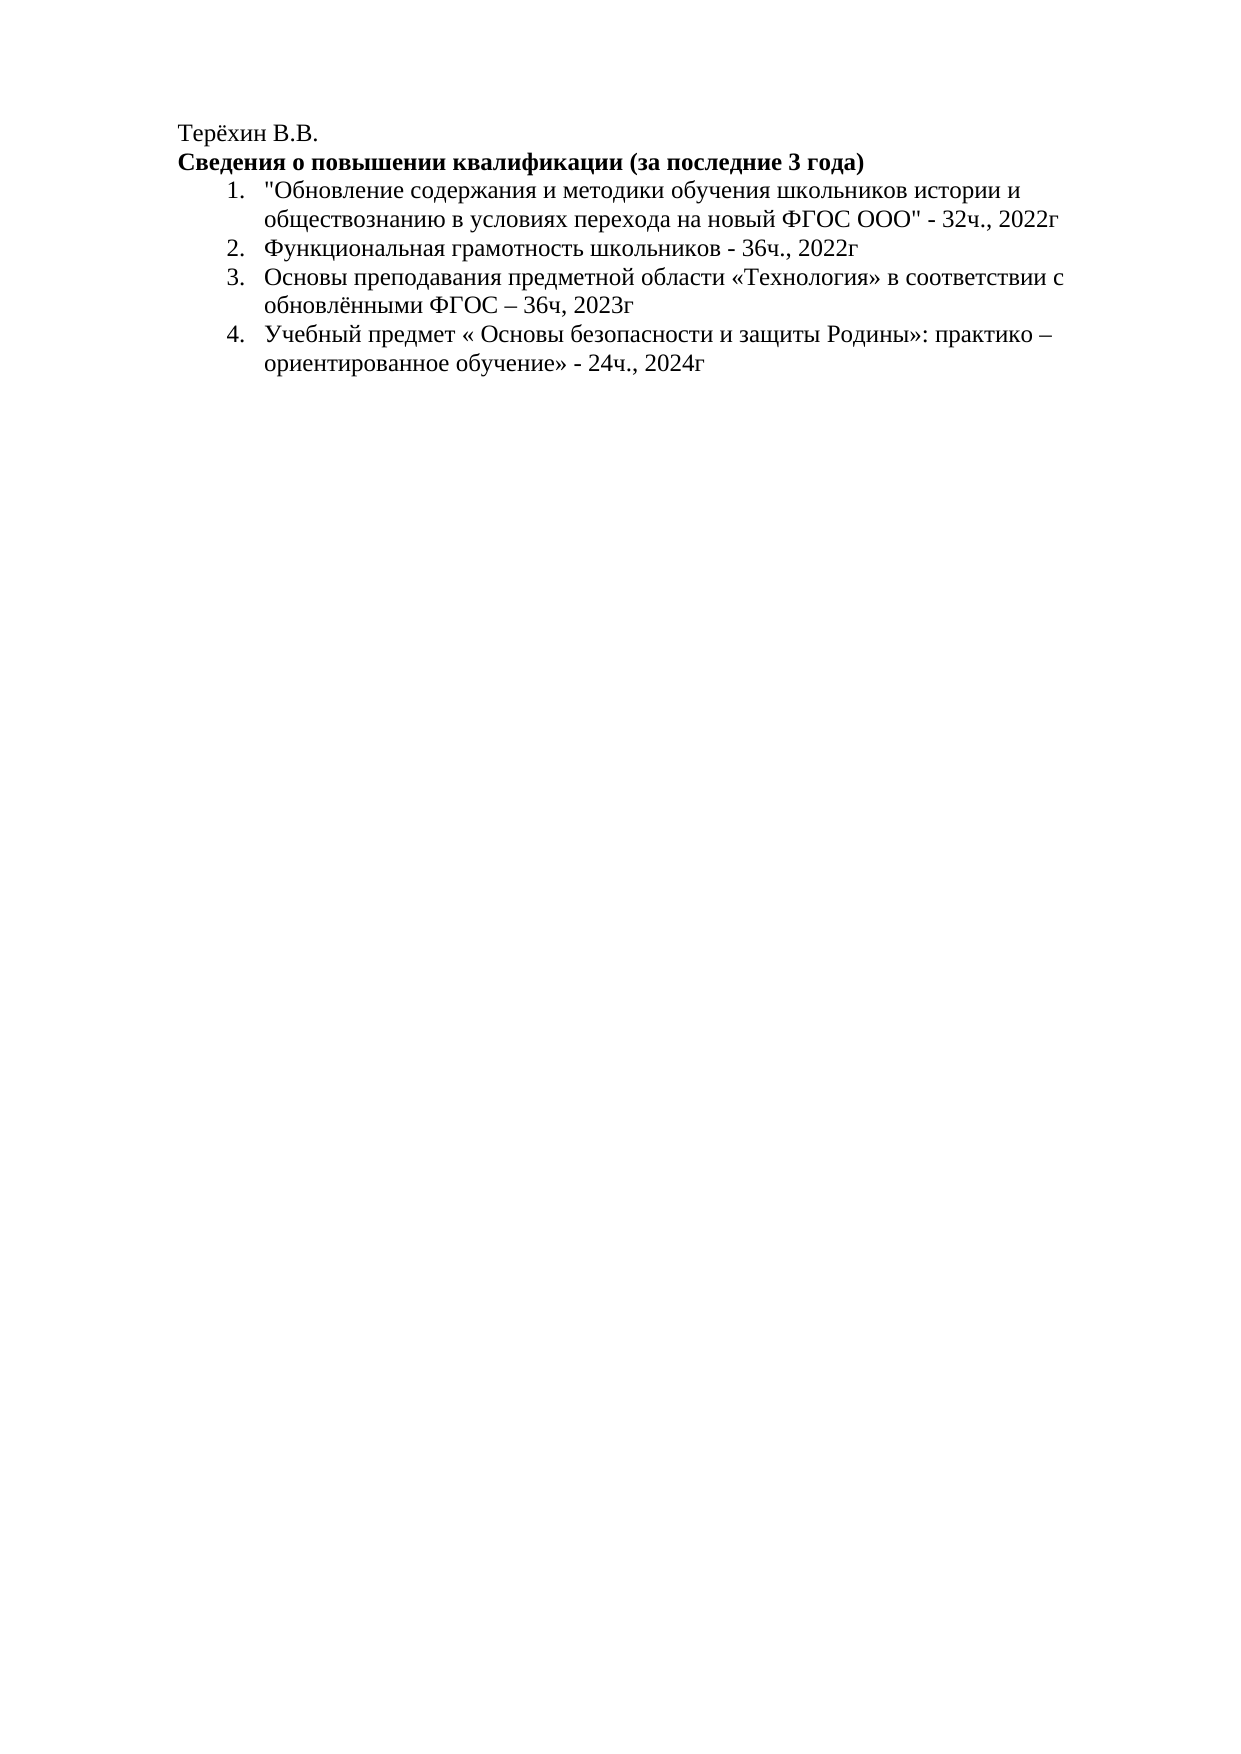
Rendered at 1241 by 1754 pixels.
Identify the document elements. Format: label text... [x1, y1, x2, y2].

text Терёхин В.В. [177, 118, 1152, 147]
text Сведения о повышении квалификации (за последние 3 года) [177, 147, 1152, 176]
table_header "Обновление содержания и методики обучения школьников истории и обществознанию в условиях перехода на новый ФГОС ООО" - 32ч., 2022г Функциональная грамотность школьников - 36ч., 2022г Основы преподавания предметной области «Технология» в соответствии с обновлёнными ФГОС – 36ч, 2023г Учебный предмет « Основы безопасности и защиты Родины»: практико – ориентированное обучение» - 24ч., 2024г [178, 176, 1152, 377]
